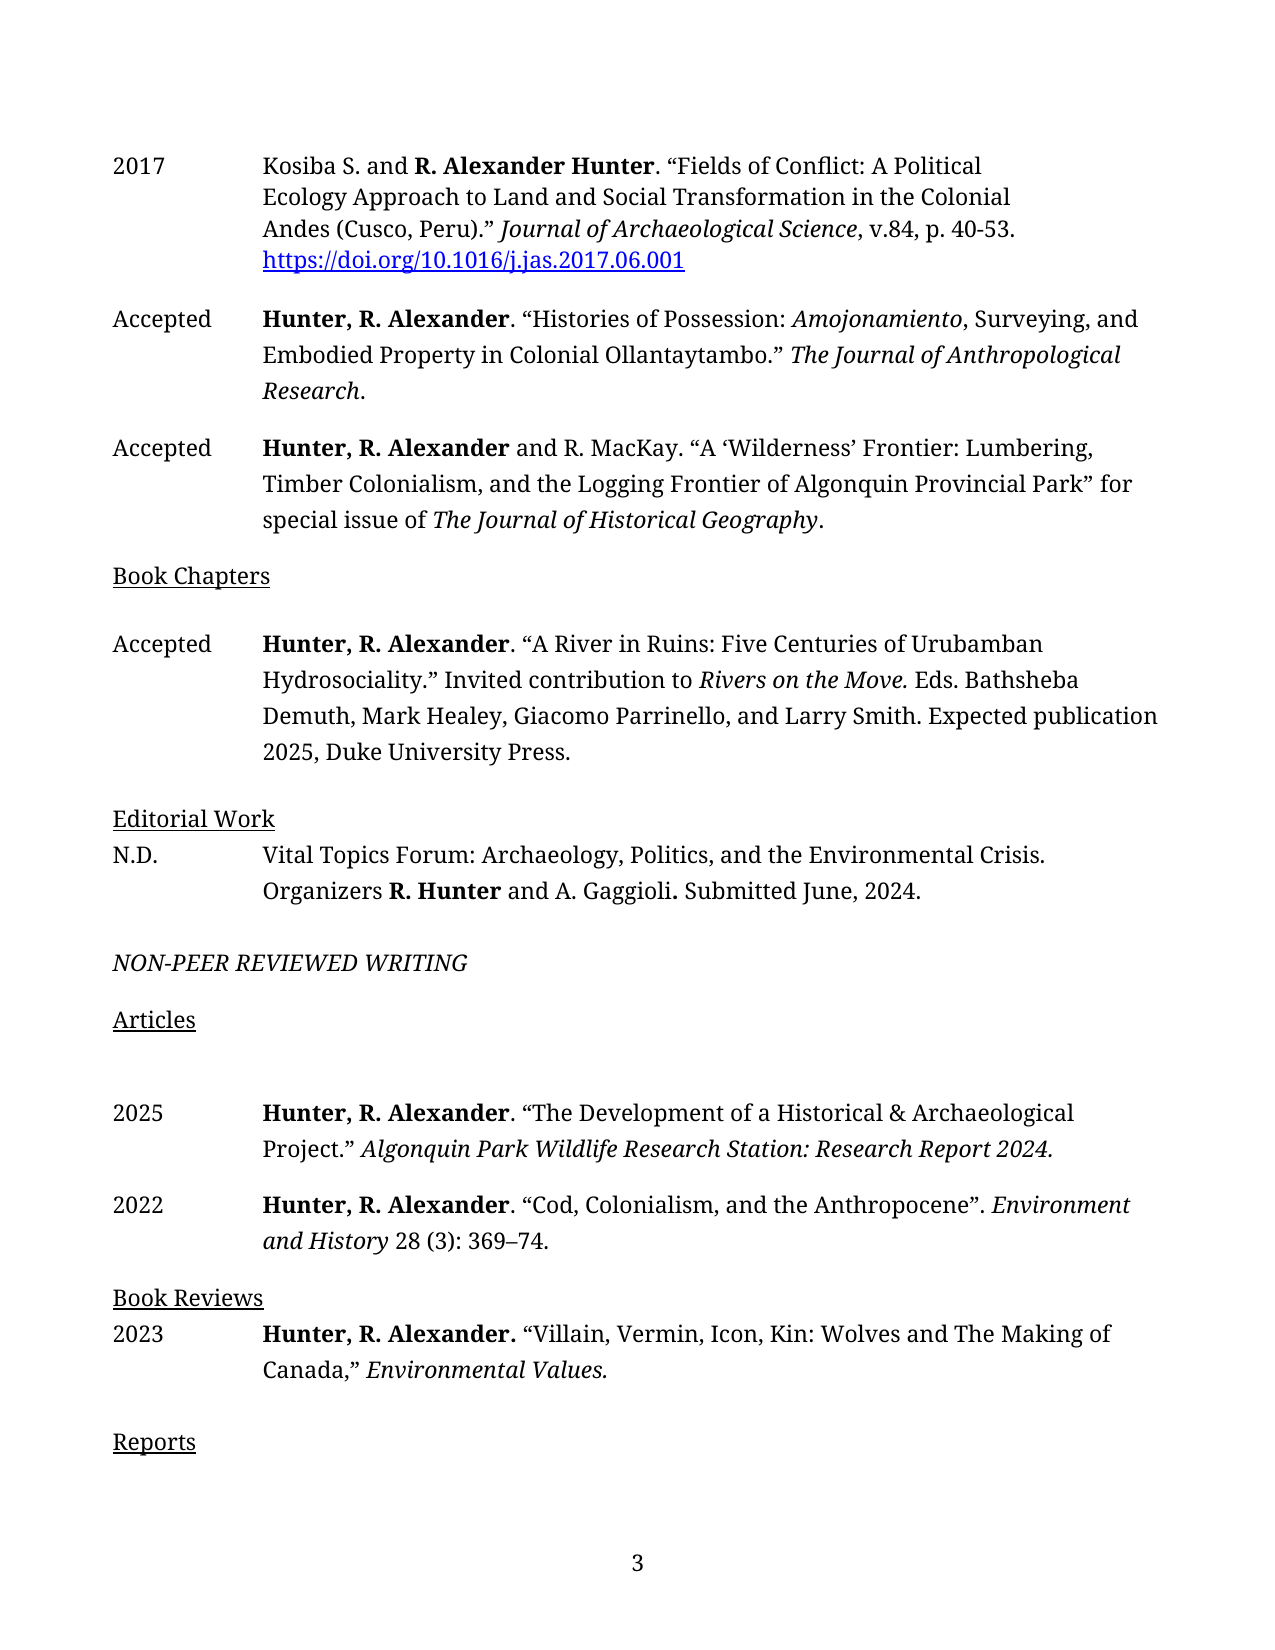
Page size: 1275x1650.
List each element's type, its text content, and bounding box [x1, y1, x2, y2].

text Articles [112, 1004, 1162, 1035]
text Accepted Hunter, R. Alexander and R. MacKay. “A ‘Wilderness’ Frontier: Lumbering, Timber Colonialism, and the Logging Frontier of Algonquin Provincial Park” for special issue of The Journal of Historical Geography. [112, 432, 1162, 535]
text 2017 Kosiba S. and R. Alexander Hunter. “Fields of Conflict: A Political Ecology Approach to Land and Social Transformation in the Colonial Andes (Cusco, Peru).” Journal of Archaeological Science, v.84, p. 40-53. https://doi.org/10.1016/j.jas.2017.06.001 [112, 150, 1035, 303]
text 2022 Hunter, R. Alexander. “Cod, Colonialism, and the Anthropocene”. Environment and History 28 (3): 369–74. [112, 1189, 1162, 1256]
text 2023 Hunter, R. Alexander. “Villain, Vermin, Icon, Kin: Wolves and The Making of Canada,” Environmental Values. [112, 1318, 1162, 1385]
text Book Chapters [112, 560, 1162, 624]
text N.D. Vital Topics Forum: Archaeology, Politics, and the Environmental Crisis. Organizers R. Hunter and A. Gaggioli. Submitted June, 2024. [112, 839, 1162, 906]
text Accepted Hunter, R. Alexander. “A River in Ruins: Five Centuries of Urubamban Hydrosociality.” Invited contribution to Rivers on the Move. Eds. Bathsheba Demuth, Mark Healey, Giacomo Parrinello, and Larry Smith. Expected publication 2025, Duke University Press. [112, 628, 1162, 799]
text NON-PEER REVIEWED WRITING [112, 947, 1162, 978]
text 2025 Hunter, R. Alexander. “The Development of a Historical & Archaeological Project.” Algonquin Park Wildlife Research Station: Research Report 2024. [112, 1097, 1162, 1164]
text Reports [112, 1426, 1162, 1457]
text Accepted Hunter, R. Alexander. “Histories of Possession: Amojonamiento, Surveying, and Embodied Property in Colonial Ollantaytambo.” The Journal of Anthropological Research. [112, 303, 1162, 406]
text Book Reviews [112, 1282, 1162, 1313]
text Editorial Work [112, 803, 1162, 834]
